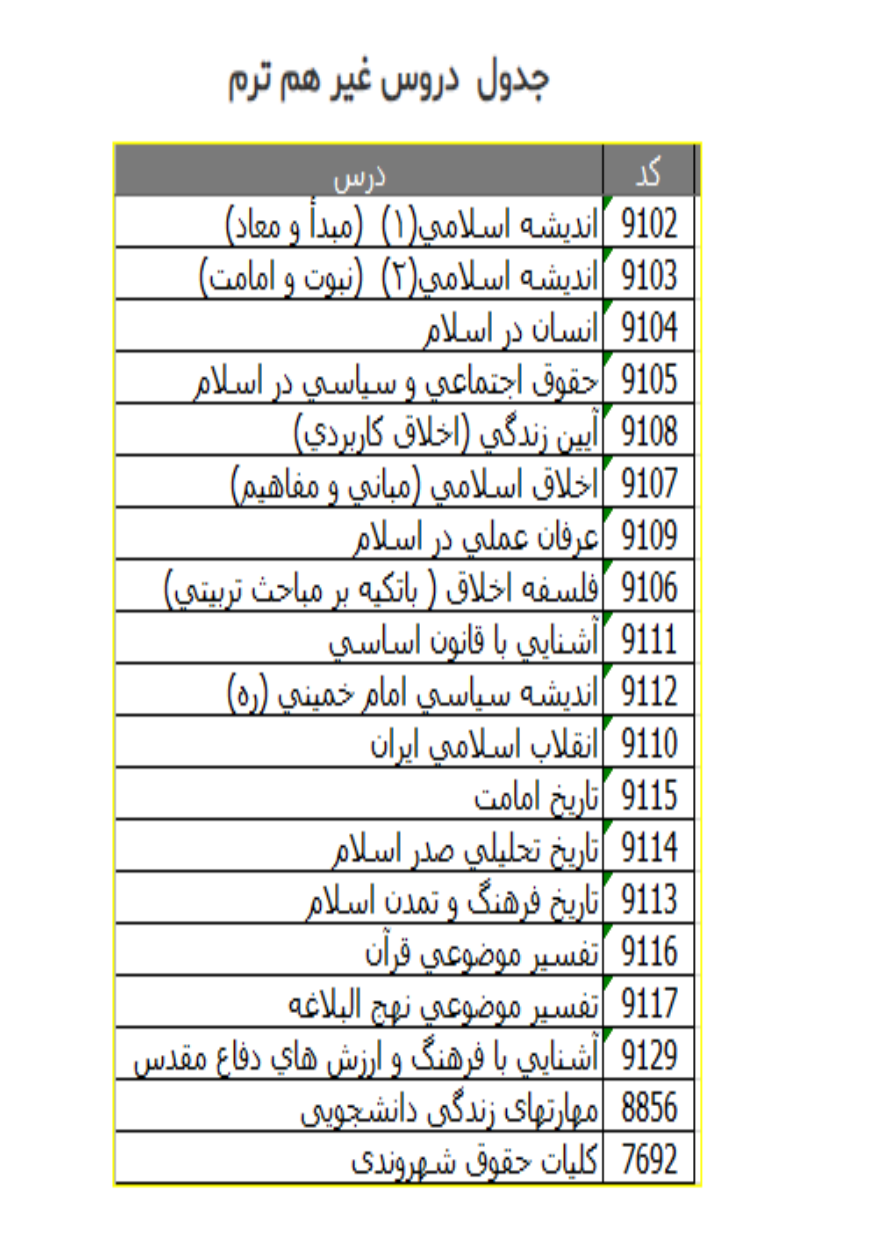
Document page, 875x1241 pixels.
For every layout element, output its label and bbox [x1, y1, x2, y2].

picture [83, 44, 771, 1196]
